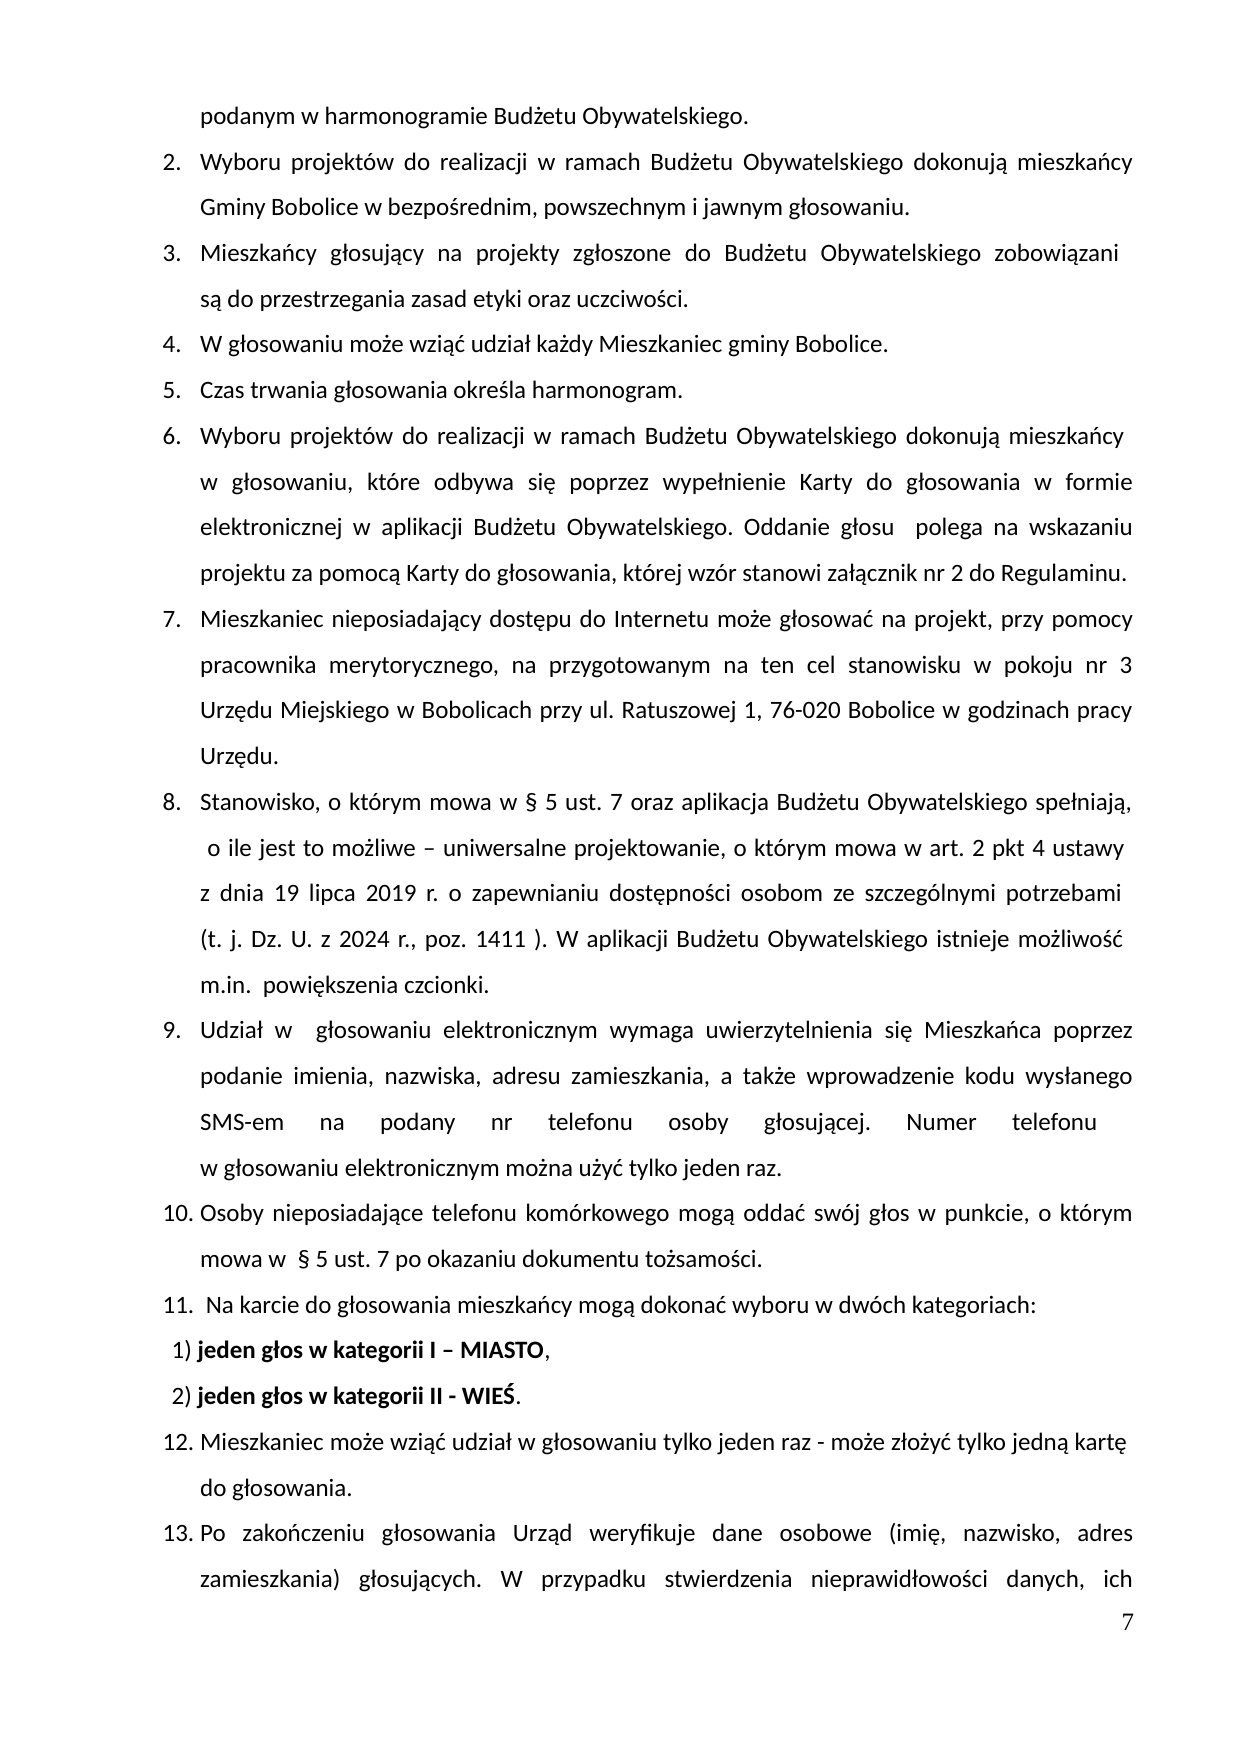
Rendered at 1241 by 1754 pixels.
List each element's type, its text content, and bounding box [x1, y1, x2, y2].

list Mieszkaniec może wziąć udział w głosowaniu tylko jeden raz - może złożyć tylko jedną kartę do głosowania. [162, 1426, 1134, 1502]
text 1) jeden głos w kategorii I – MIASTO, [171, 1335, 1134, 1365]
list Osoby nieposiadające telefonu komórkowego mogą oddać swój głos w punkcie, o którym mowa w § 5 ust. 7 po okazaniu dokumentu tożsamości. [162, 1197, 1134, 1274]
list W głosowaniu może wziąć udział każdy Mieszkaniec gminy Bobolice. [162, 329, 1134, 359]
list Stanowisko, o którym mowa w § 5 ust. 7 oraz aplikacja Budżetu Obywatelskiego spełniają, o ile jest to możliwe – uniwersalne projektowanie, o którym mowa w art. 2 pkt 4 ustawy z dnia 19 lipca 2019 r. o zapewnianiu dostępności osobom ze szczególnymi potrzebami (t. j. Dz. U. z 2024 r., poz. 1411 ). W aplikacji Budżetu Obywatelskiego istnieje możliwość m.in. powiększenia czcionki. [162, 786, 1134, 999]
list Mieszkańcy głosujący na projekty zgłoszone do Budżetu Obywatelskiego zobowiązani są do przestrzegania zasad etyki oraz uczciwości. [162, 237, 1134, 313]
list Czas trwania głosowania określa harmonogram. [162, 374, 1134, 405]
list Wyboru projektów do realizacji w ramach Budżetu Obywatelskiego dokonują mieszkańcy w głosowaniu, które odbywa się poprzez wypełnienie Karty do głosowania w formie elektronicznej w aplikacji Budżetu Obywatelskiego. Oddanie głosu polega na wskazaniu projektu za pomocą Karty do głosowania, której wzór stanowi załącznik nr 2 do Regulaminu. [162, 420, 1134, 588]
list Na karcie do głosowania mieszkańcy mogą dokonać wyboru w dwóch kategoriach: [162, 1289, 1134, 1319]
text 2) jeden głos w kategorii II - WIEŚ. [171, 1380, 1134, 1411]
list Mieszkaniec nieposiadający dostępu do Internetu może głosować na projekt, przy pomocy pracownika merytorycznego, na przygotowanym na ten cel stanowisku w pokoju nr 3 Urzędu Miejskiego w Bobolicach przy ul. Ratuszowej 1, 76-020 Bobolice w godzinach pracy Urzędu. [162, 603, 1134, 771]
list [162, 100, 1134, 131]
list Udział w głosowaniu elektronicznym wymaga uwierzytelnienia się Mieszkańca poprzez podanie imienia, nazwiska, adresu zamieszkania, a także wprowadzenie kodu wysłanego SMS-em na podany nr telefonu osoby głosującej. Numer telefonu w głosowaniu elektronicznym można użyć tylko jeden raz. [162, 1014, 1134, 1182]
list Wyboru projektów do realizacji w ramach Budżetu Obywatelskiego dokonują mieszkańcy Gminy Bobolice w bezpośrednim, powszechnym i jawnym głosowaniu. [162, 146, 1134, 222]
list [162, 1518, 1134, 1594]
